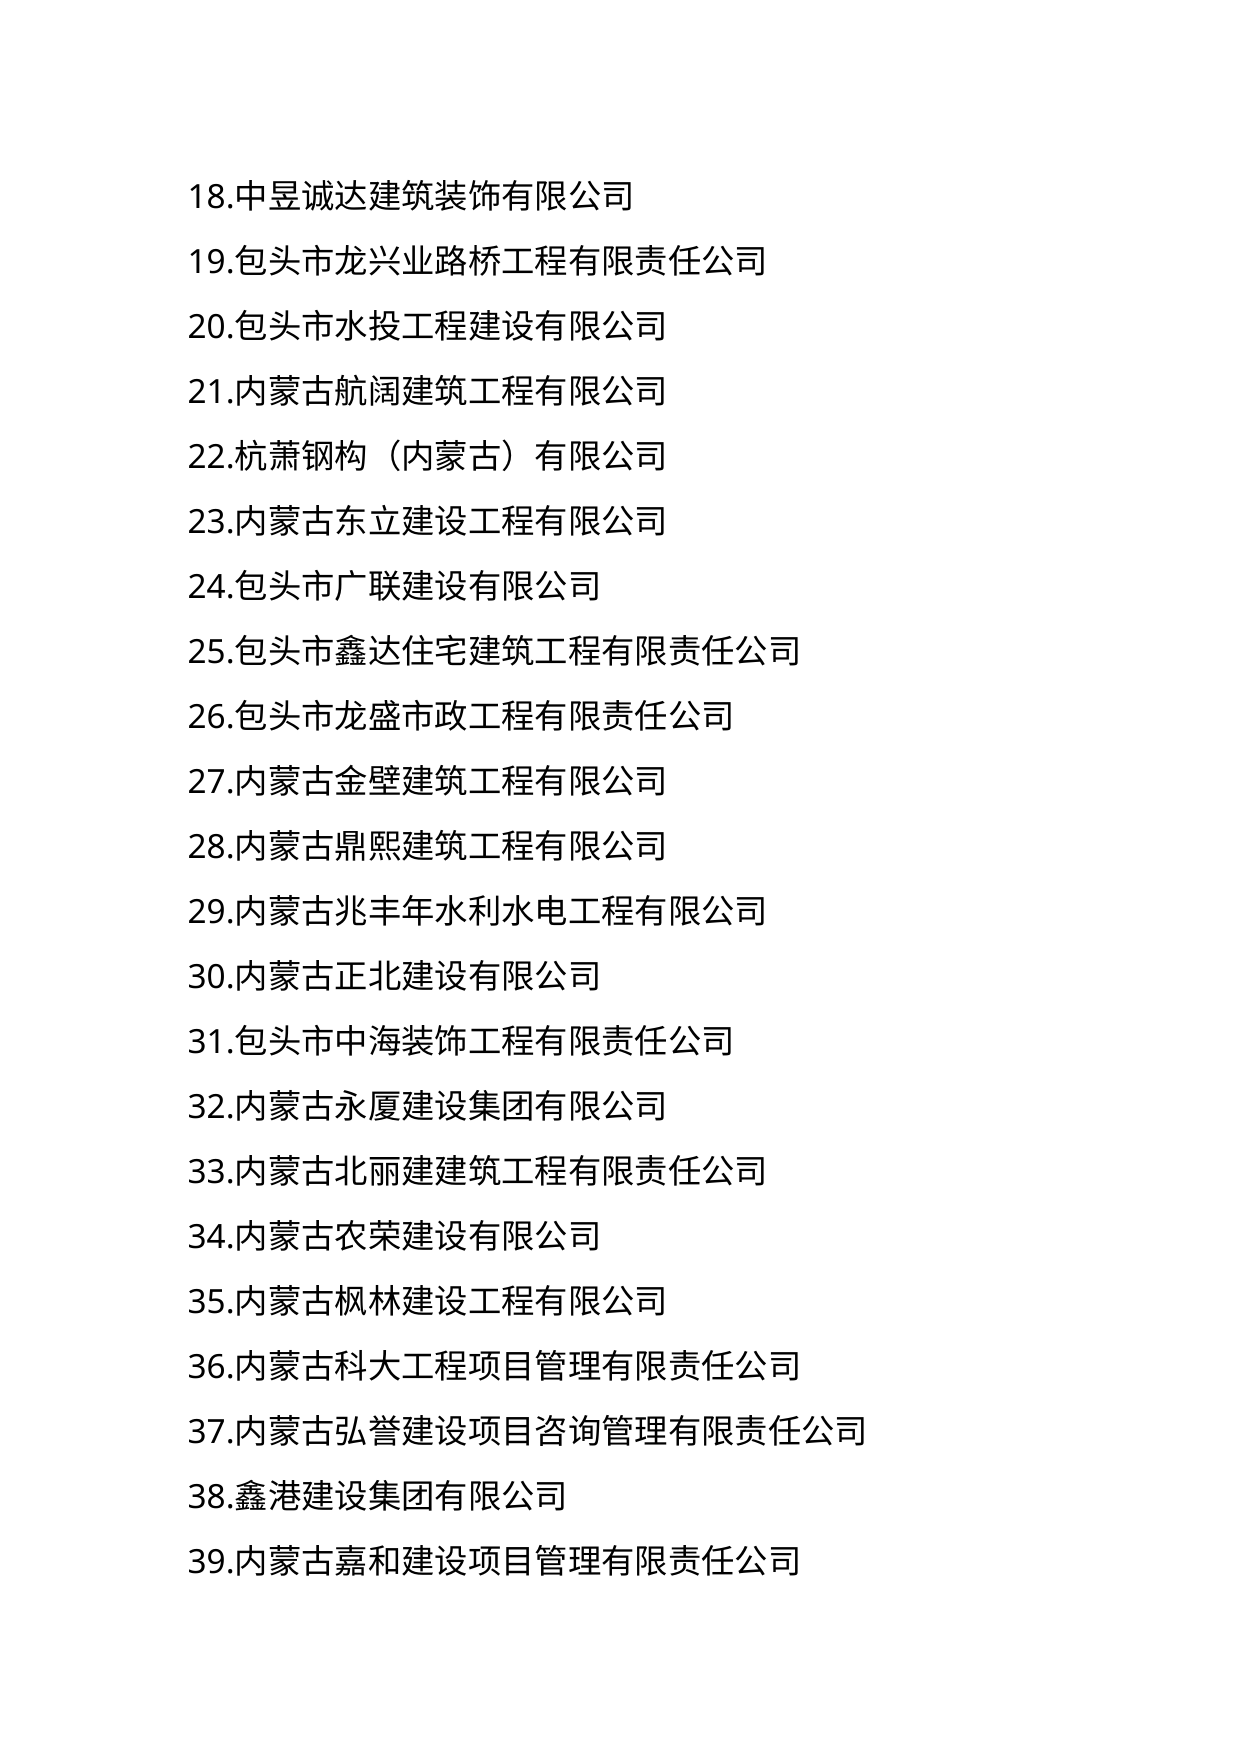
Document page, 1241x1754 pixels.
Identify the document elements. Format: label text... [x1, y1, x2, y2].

list 35.内蒙古枫林建设工程有限公司 [187, 1267, 1053, 1332]
list 34.内蒙古农荣建设有限公司 [187, 1202, 1053, 1267]
list 19.包头市龙兴业路桥工程有限责任公司 [187, 227, 1053, 292]
list 32.内蒙古永厦建设集团有限公司 [187, 1072, 1053, 1137]
list 33.内蒙古北丽建建筑工程有限责任公司 [187, 1137, 1053, 1202]
list 30.内蒙古正北建设有限公司 [187, 942, 1053, 1007]
list 29.内蒙古兆丰年水利水电工程有限公司 [187, 877, 1053, 942]
list 36.内蒙古科大工程项目管理有限责任公司 [187, 1332, 1053, 1397]
list 38.鑫港建设集团有限公司 [187, 1462, 1053, 1527]
list 20.包头市水投工程建设有限公司 [187, 292, 1053, 357]
list 31.包头市中海装饰工程有限责任公司 [187, 1007, 1053, 1072]
list 27.内蒙古金壁建筑工程有限公司 [187, 747, 1053, 812]
list 24.包头市广联建设有限公司 [187, 552, 1053, 617]
list 28.内蒙古鼎熙建筑工程有限公司 [187, 812, 1053, 877]
list 18.中昱诚达建筑装饰有限公司 [187, 162, 1053, 227]
list 23.内蒙古东立建设工程有限公司 [187, 487, 1053, 552]
list 26.包头市龙盛市政工程有限责任公司 [187, 682, 1053, 747]
list 37.内蒙古弘誉建设项目咨询管理有限责任公司 [187, 1397, 1053, 1462]
list 25.包头市鑫达住宅建筑工程有限责任公司 [187, 617, 1053, 682]
list 39.内蒙古嘉和建设项目管理有限责任公司 [187, 1527, 1053, 1592]
list 21.内蒙古航阔建筑工程有限公司 [187, 357, 1053, 422]
list 22.杭萧钢构（内蒙古）有限公司 [187, 422, 1053, 487]
